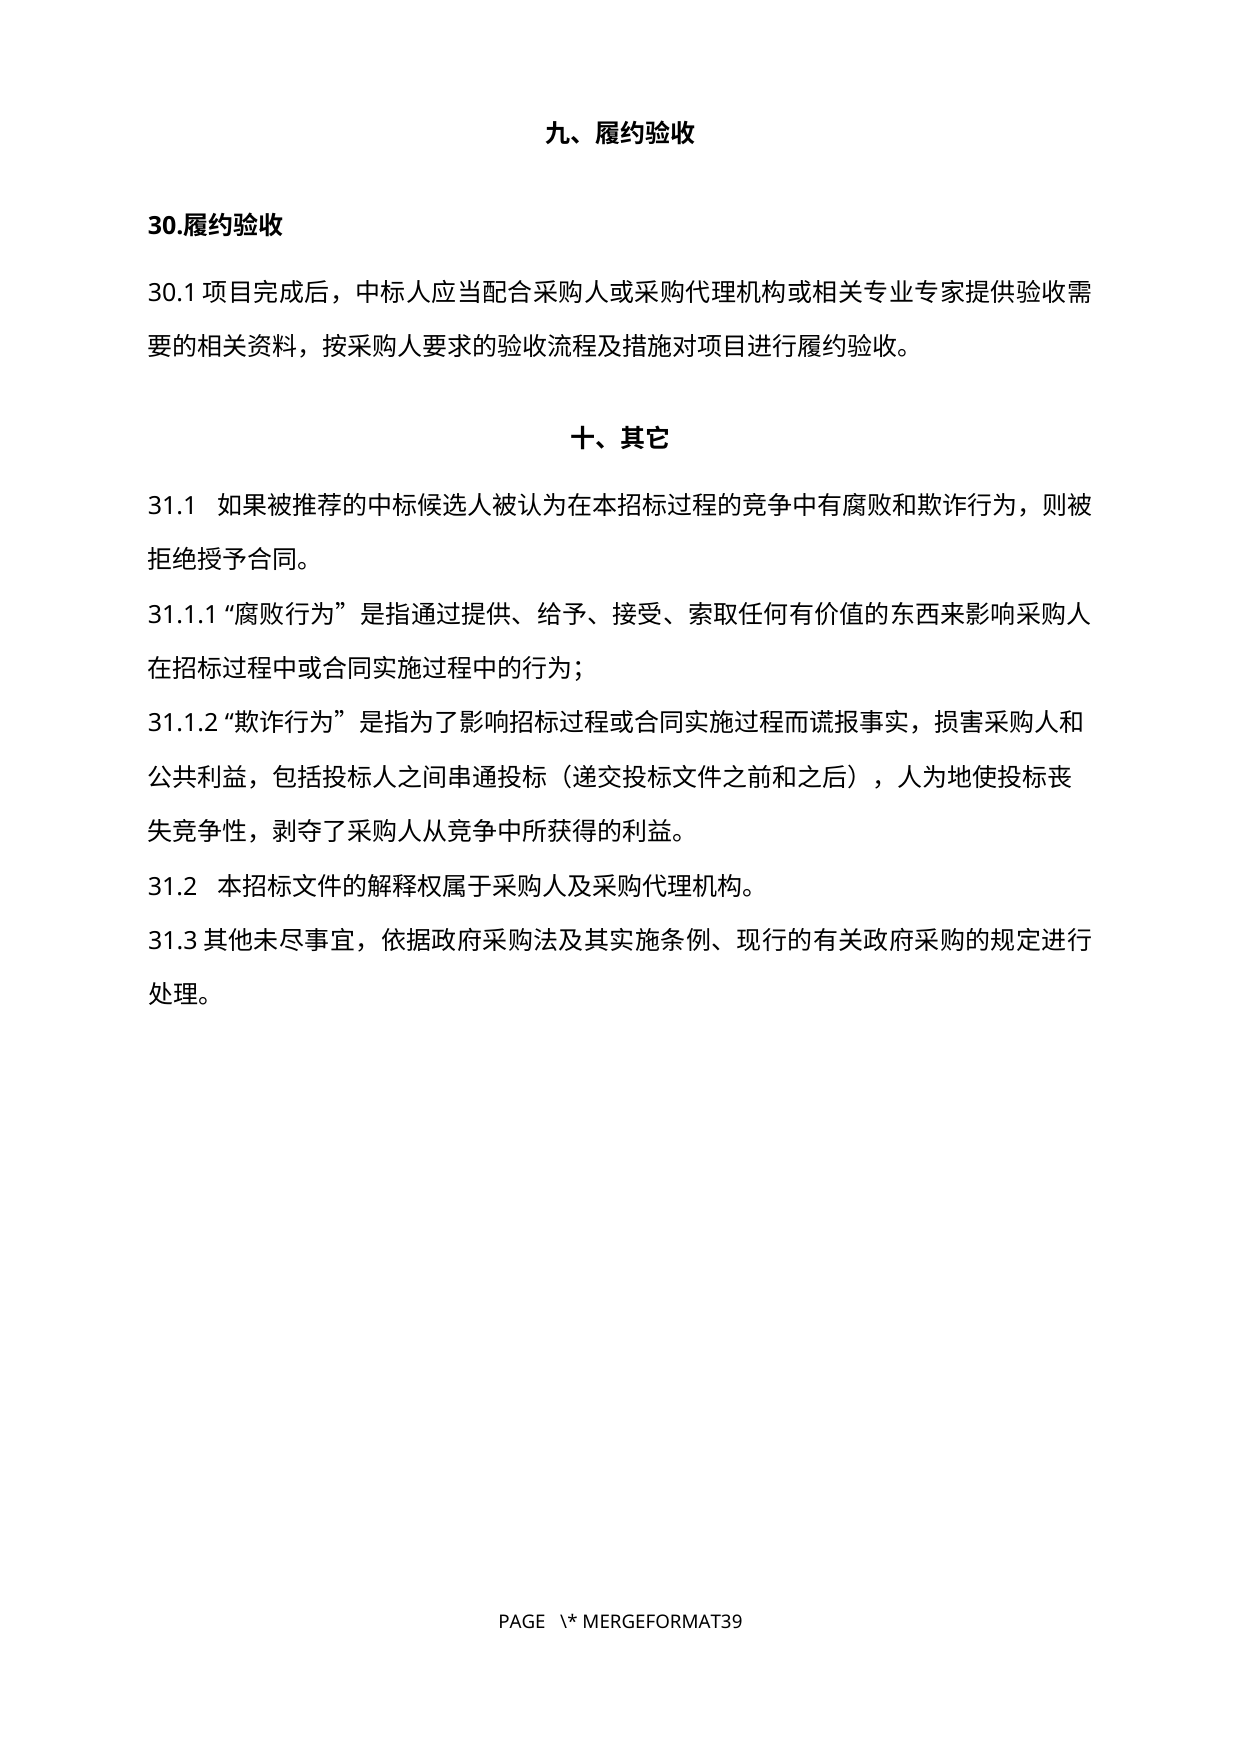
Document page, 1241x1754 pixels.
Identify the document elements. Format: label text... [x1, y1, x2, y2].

text 31.1.2 “欺诈行为”是指为了影响招标过程或合同实施过程而谎报事实，损害采购人和公共利益，包括投标人之间串通投标（递交投标文件之前和之后），人为地使投标丧失竞争性，剥夺了采购人从竞争中所获得的利益。 [148, 703, 1092, 848]
text 31.2 本招标文件的解释权属于采购人及采购代理机构。 [148, 866, 1092, 902]
text 31.1 如果被推荐的中标候选人被认为在本招标过程的竞争中有腐败和欺诈行为，则被拒绝授予合同。 [148, 485, 1092, 576]
subtitle 九、履约验收 [148, 113, 1092, 150]
subtitle 30.履约验收 [148, 205, 1092, 242]
text 30.1项目完成后，中标人应当配合采购人或采购代理机构或相关专业专家提供验收需要的相关资料，按采购人要求的验收流程及措施对项目进行履约验收。 [148, 272, 1092, 363]
text 31.3其他未尽事宜，依据政府采购法及其实施条例、现行的有关政府采购的规定进行处理。 [148, 920, 1092, 1011]
subtitle 十、其它 [148, 418, 1092, 455]
text 31.1.1 “腐败行为”是指通过提供、给予、接受、索取任何有价值的东西来影响采购人在招标过程中或合同实施过程中的行为； [148, 594, 1092, 685]
